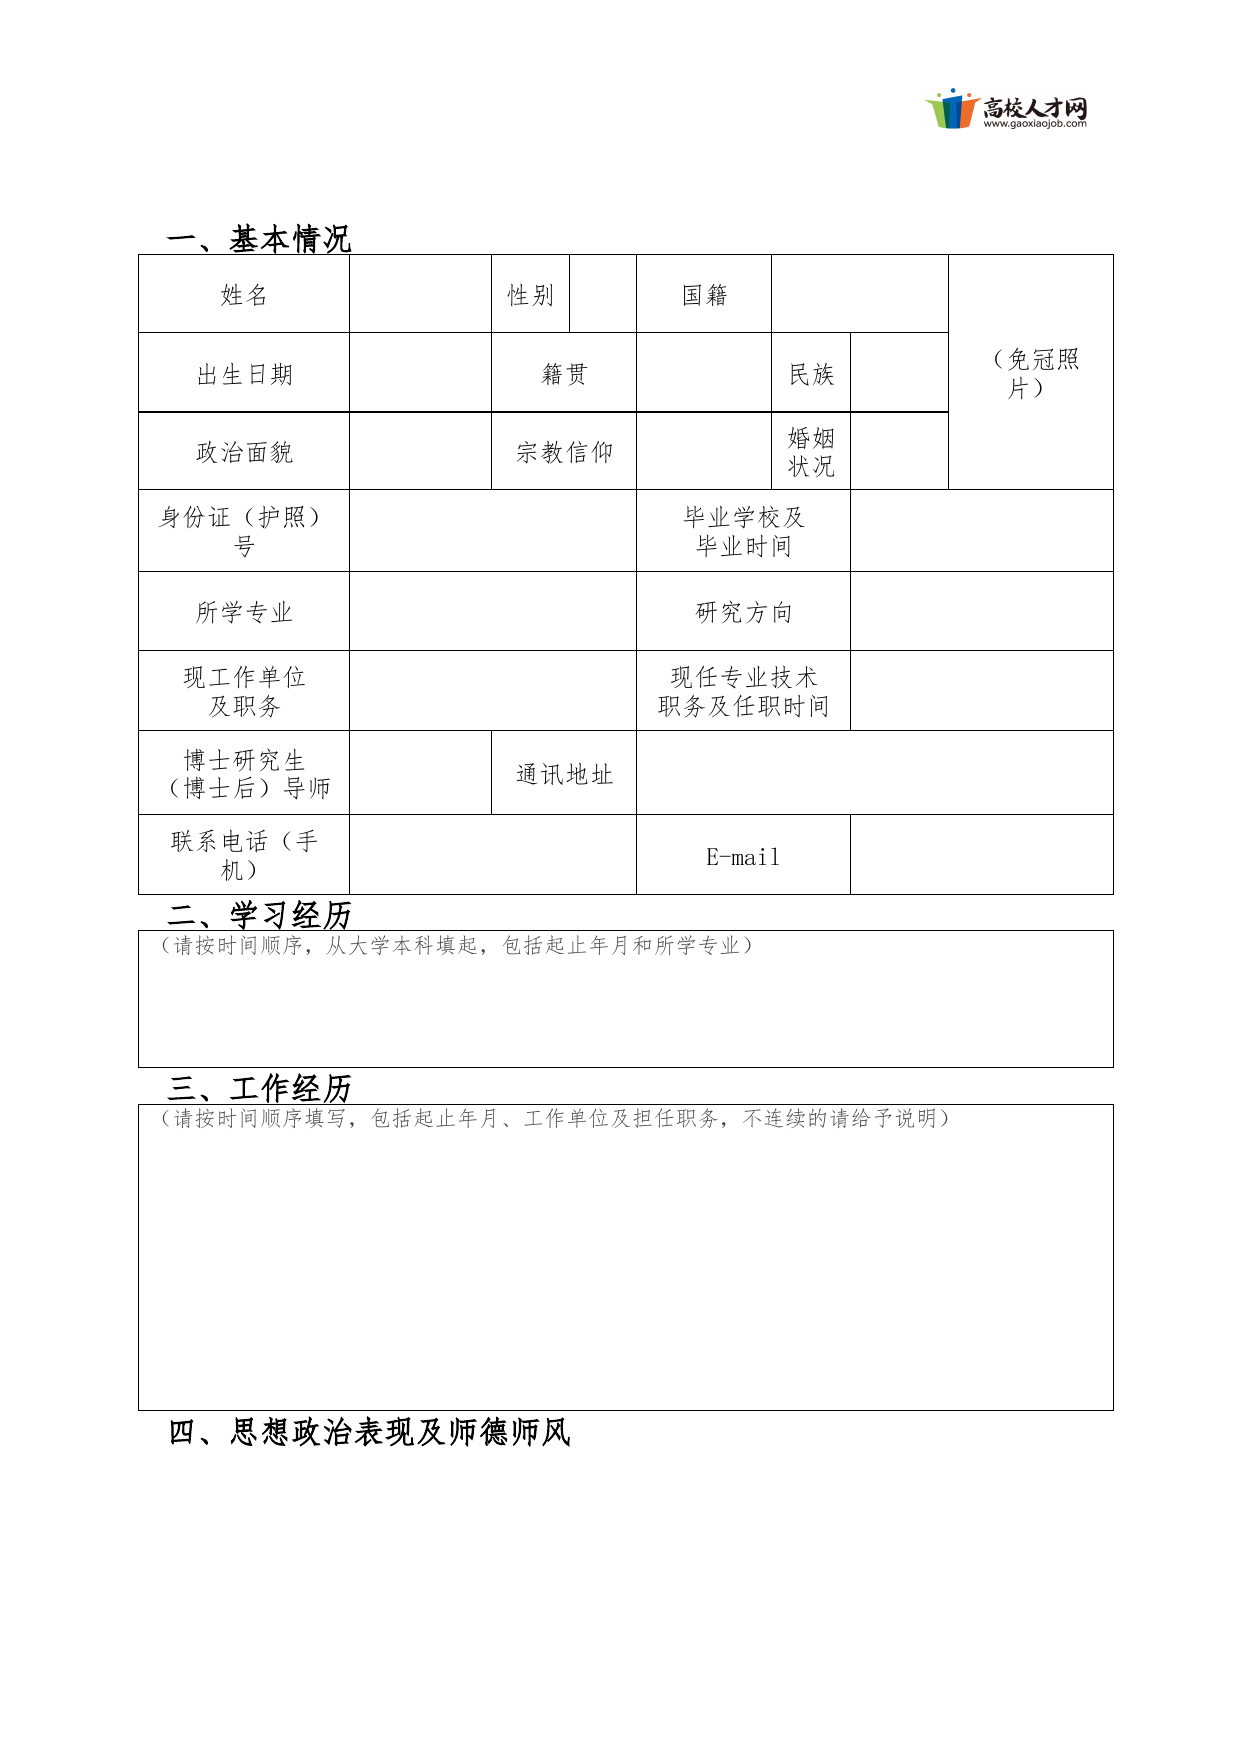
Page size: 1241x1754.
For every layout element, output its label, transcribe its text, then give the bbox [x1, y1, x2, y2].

table_cell [851, 413, 948, 489]
table_cell [350, 333, 491, 411]
table_cell [350, 572, 636, 649]
table_cell 政治面貌 [139, 413, 349, 489]
table_header 性别 [492, 255, 569, 332]
table_cell [637, 413, 771, 489]
table_cell 身份证（护照）号 [139, 490, 349, 571]
table_cell 出生日期 [139, 333, 349, 411]
table_header [570, 255, 636, 332]
table_cell [350, 815, 636, 894]
table_cell [350, 651, 636, 730]
table_cell 毕业学校及 毕业时间 [637, 490, 850, 571]
table_cell [851, 651, 1113, 730]
table_cell 现工作单位 及职务 [139, 651, 349, 730]
table_cell 联系电话（手机） [139, 815, 349, 894]
text 三、工作经历 [165, 1068, 1087, 1104]
table_header [772, 255, 948, 332]
table_cell 博士研究生 （博士后）导师 [139, 731, 349, 814]
table_header 姓名 [139, 255, 349, 332]
table_cell [350, 413, 491, 489]
table_header （免冠照片） [949, 255, 1113, 489]
table_cell [851, 333, 948, 411]
text 一、基本情况 [165, 218, 1087, 254]
text 二、学习经历 [165, 895, 1087, 930]
table_header （请按时间顺序，从大学本科填起，包括起止年月和所学专业） [139, 931, 1113, 1067]
table_cell 研究方向 [637, 572, 850, 649]
table_cell E-mail [637, 815, 850, 894]
table_header [350, 255, 491, 332]
table_header （请按时间顺序填写，包括起止年月、工作单位及担任职务，不连续的请给予说明） [139, 1105, 1113, 1410]
table_cell [851, 572, 1113, 649]
table_cell [851, 490, 1113, 571]
table_cell [637, 731, 1113, 814]
table_cell 现任专业技术 职务及任职时间 [637, 651, 850, 730]
table_cell 所学专业 [139, 572, 349, 649]
table_cell 婚姻状况 [772, 413, 850, 489]
table_cell [851, 815, 1113, 894]
text 四、思想政治表现及师德师风 [165, 1411, 1087, 1447]
table_cell [350, 490, 636, 571]
table_cell 民族 [772, 333, 850, 411]
table_cell 通讯地址 [492, 731, 636, 814]
picture [924, 88, 1087, 129]
table_cell [637, 333, 771, 411]
table_cell 籍贯 [492, 333, 636, 411]
table_header 国籍 [637, 255, 771, 332]
table_cell 宗教信仰 [492, 413, 636, 489]
table_cell [350, 731, 491, 814]
